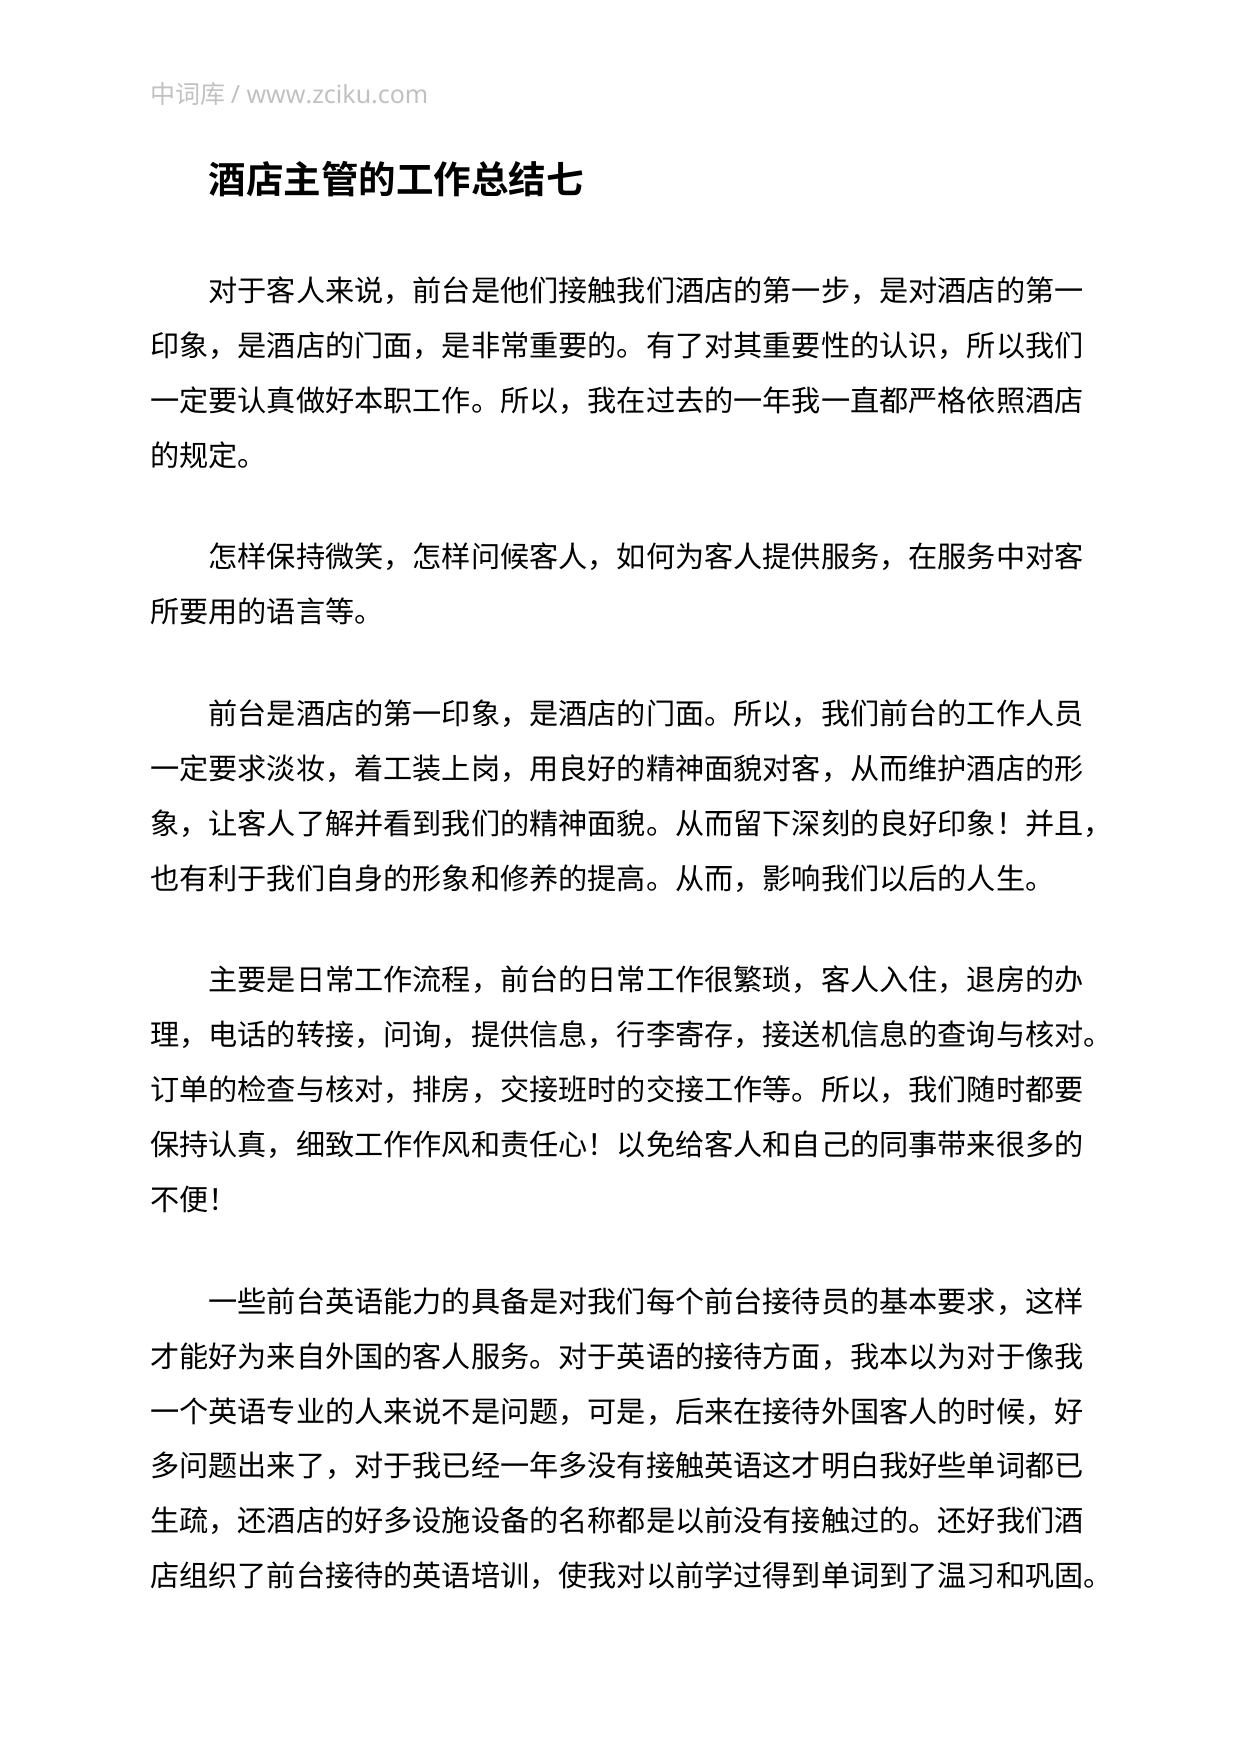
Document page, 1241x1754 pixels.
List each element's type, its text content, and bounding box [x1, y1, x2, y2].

text 对于客人来说，前台是他们接触我们酒店的第一步，是对酒店的第一印象，是酒店的门面，是非常重要的。有了对其重要性的认识，所以我们一定要认真做好本职工作。所以，我在过去的一年我一直都严格依照酒店的规定。 [150, 267, 1090, 474]
text 酒店主管的工作总结七 [150, 150, 1090, 204]
text 怎样保持微笑，怎样问候客人，如何为客人提供服务，在服务中对客所要用的语言等。 [150, 534, 1090, 631]
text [150, 1278, 1090, 1595]
text 主要是日常工作流程，前台的日常工作很繁琐，客人入住，退房的办理，电话的转接，问询，提供信息，行李寄存，接送机信息的查询与核对。订单的检查与核对，排房，交接班时的交接工作等。所以，我们随时都要保持认真，细致工作作风和责任心！以免给客人和自己的同事带来很多的不便！ [150, 957, 1090, 1219]
text 前台是酒店的第一印象，是酒店的门面。所以，我们前台的工作人员一定要求淡妆，着工装上岗，用良好的精神面貌对客，从而维护酒店的形象，让客人了解并看到我们的精神面貌。从而留下深刻的良好印象！并且，也有利于我们自身的形象和修养的提高。从而，影响我们以后的人生。 [150, 691, 1090, 897]
